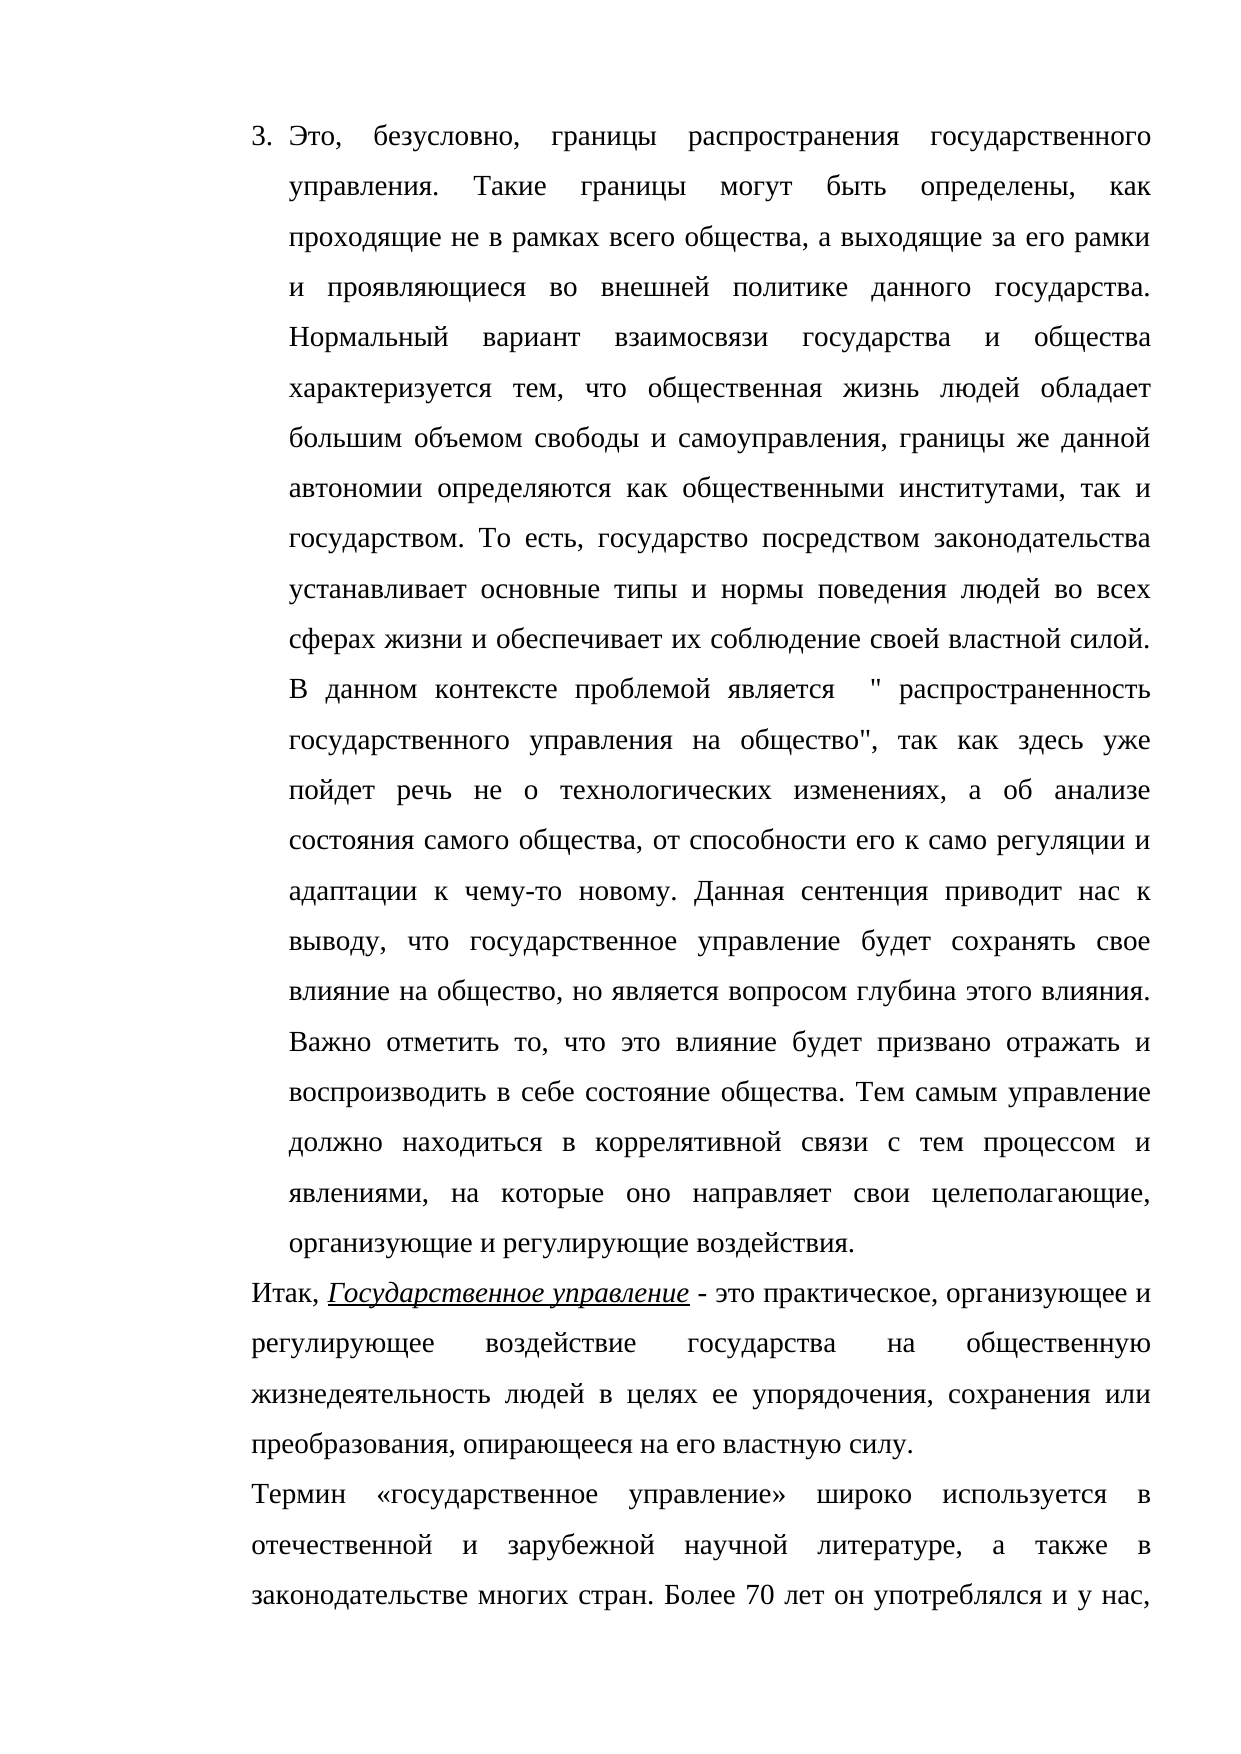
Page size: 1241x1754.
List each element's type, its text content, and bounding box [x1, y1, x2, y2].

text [251, 1477, 1152, 1611]
list Это, безусловно, границы распространения государственного управления. Такие границы могут быть определены, как проходящие не в рамках всего общества, а выходящие за его рамки и проявляющиеся во внешней политике данного государства. Нормальный вариант взаимосвязи государства и общества характеризуется тем, что общественная жизнь людей обладает большим объемом свободы и самоуправления, границы же данной автономии определяются как общественными институтами, так и государством. То есть, государство посредством законодательства устанавливает основные типы и нормы поведения людей во всех сферах жизни и обеспечивает их соблюдение своей властной силой. В данном контексте проблемой является " распространенность государственного управления на общество", так как здесь уже пойдет речь не о технологических изменениях, а об анализе состояния самого общества, от способности его к само регуляции и адаптации к чему-то новому. Данная сентенция приводит нас к выводу, что государственное управление будет сохранять свое влияние на общество, но является вопросом глубина этого влияния. Важно отметить то, что это влияние будет призвано отражать и воспроизводить в себе состояние общества. Тем самым управление должно находиться в коррелятивной связи с тем процессом и явлениями, на которые оно направляет свои целеполагающие, организующие и регулирующие воздействия. [251, 118, 1152, 1258]
text Итак, Государственное управление - это практическое, организующее и регулирующее воздействие государства на общественную жизнедеятельность людей в целях ее упорядочения, сохранения или преобразования, опирающееся на его властную силу. [251, 1275, 1152, 1460]
